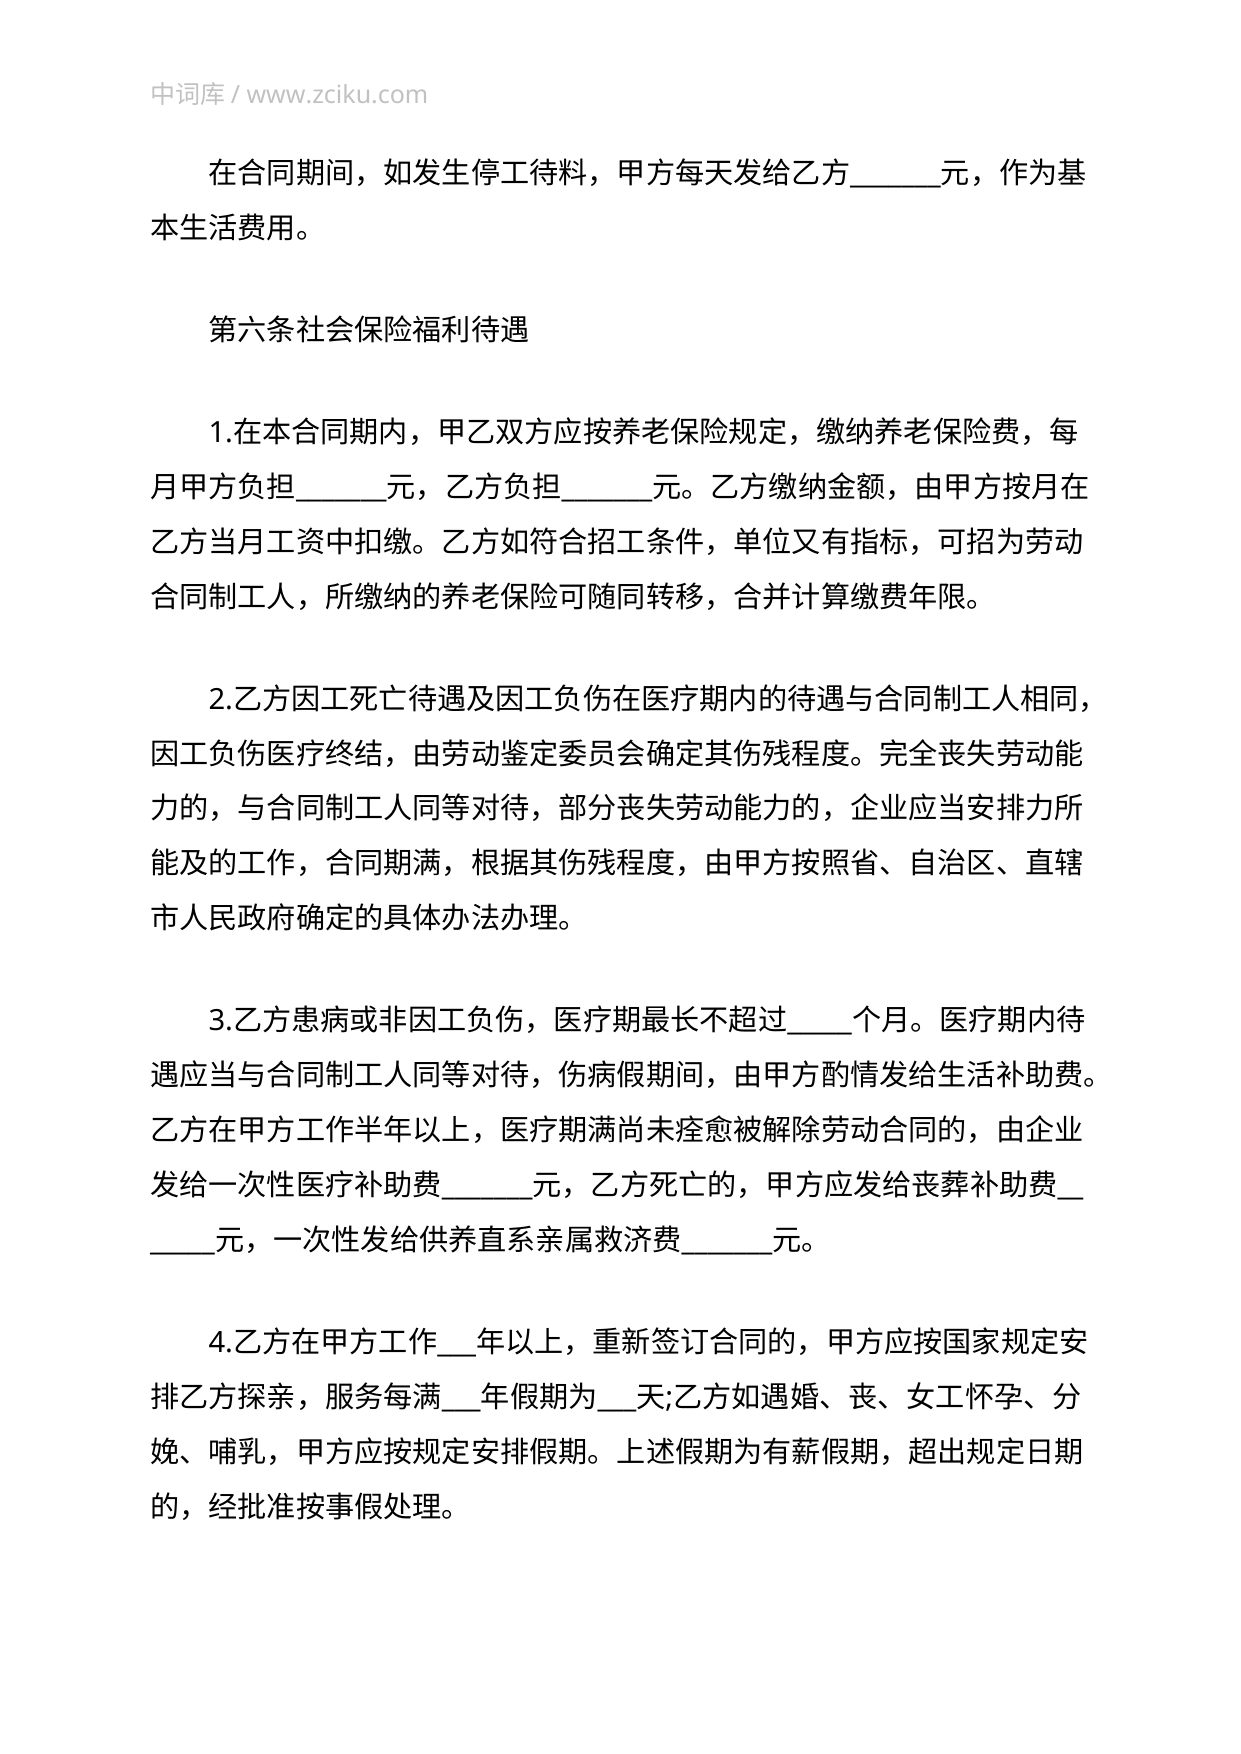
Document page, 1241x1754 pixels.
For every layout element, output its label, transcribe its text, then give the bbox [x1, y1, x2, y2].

text 2.乙方因工死亡待遇及因工负伤在医疗期内的待遇与合同制工人相同，因工负伤医疗终结，由劳动鉴定委员会确定其伤残程度。完全丧失劳动能力的，与合同制工人同等对待，部分丧失劳动能力的，企业应当安排力所能及的工作，合同期满，根据其伤残程度，由甲方按照省、自治区、直辖市人民政府确定的具体办法办理。 [150, 675, 1090, 937]
text 在合同期间，如发生停工待料，甲方每天发给乙方_______元，作为基本生活费用。 [150, 150, 1090, 247]
text 1.在本合同期内，甲乙双方应按养老保险规定，缴纳养老保险费，每月甲方负担_______元，乙方负担_______元。乙方缴纳金额，由甲方按月在乙方当月工资中扣缴。乙方如符合招工条件，单位又有指标，可招为劳动合同制工人，所缴纳的养老保险可随同转移，合并计算缴费年限。 [150, 408, 1090, 616]
text 第六条社会保险福利待遇 [150, 307, 1090, 349]
text 3.乙方患病或非因工负伤，医疗期最长不超过_____个月。医疗期内待遇应当与合同制工人同等对待，伤病假期间，由甲方酌情发给生活补助费。乙方在甲方工作半年以上，医疗期满尚未痊愈被解除劳动合同的，由企业发给一次性医疗补助费_______元，乙方死亡的，甲方应发给丧葬补助费_______元，一次性发给供养直系亲属救济费_______元。 [150, 997, 1090, 1259]
text 4.乙方在甲方工作___年以上，重新签订合同的，甲方应按国家规定安排乙方探亲，服务每满___年假期为___天;乙方如遇婚、丧、女工怀孕、分娩、哺乳，甲方应按规定安排假期。上述假期为有薪假期，超出规定日期的，经批准按事假处理。 [150, 1318, 1090, 1526]
